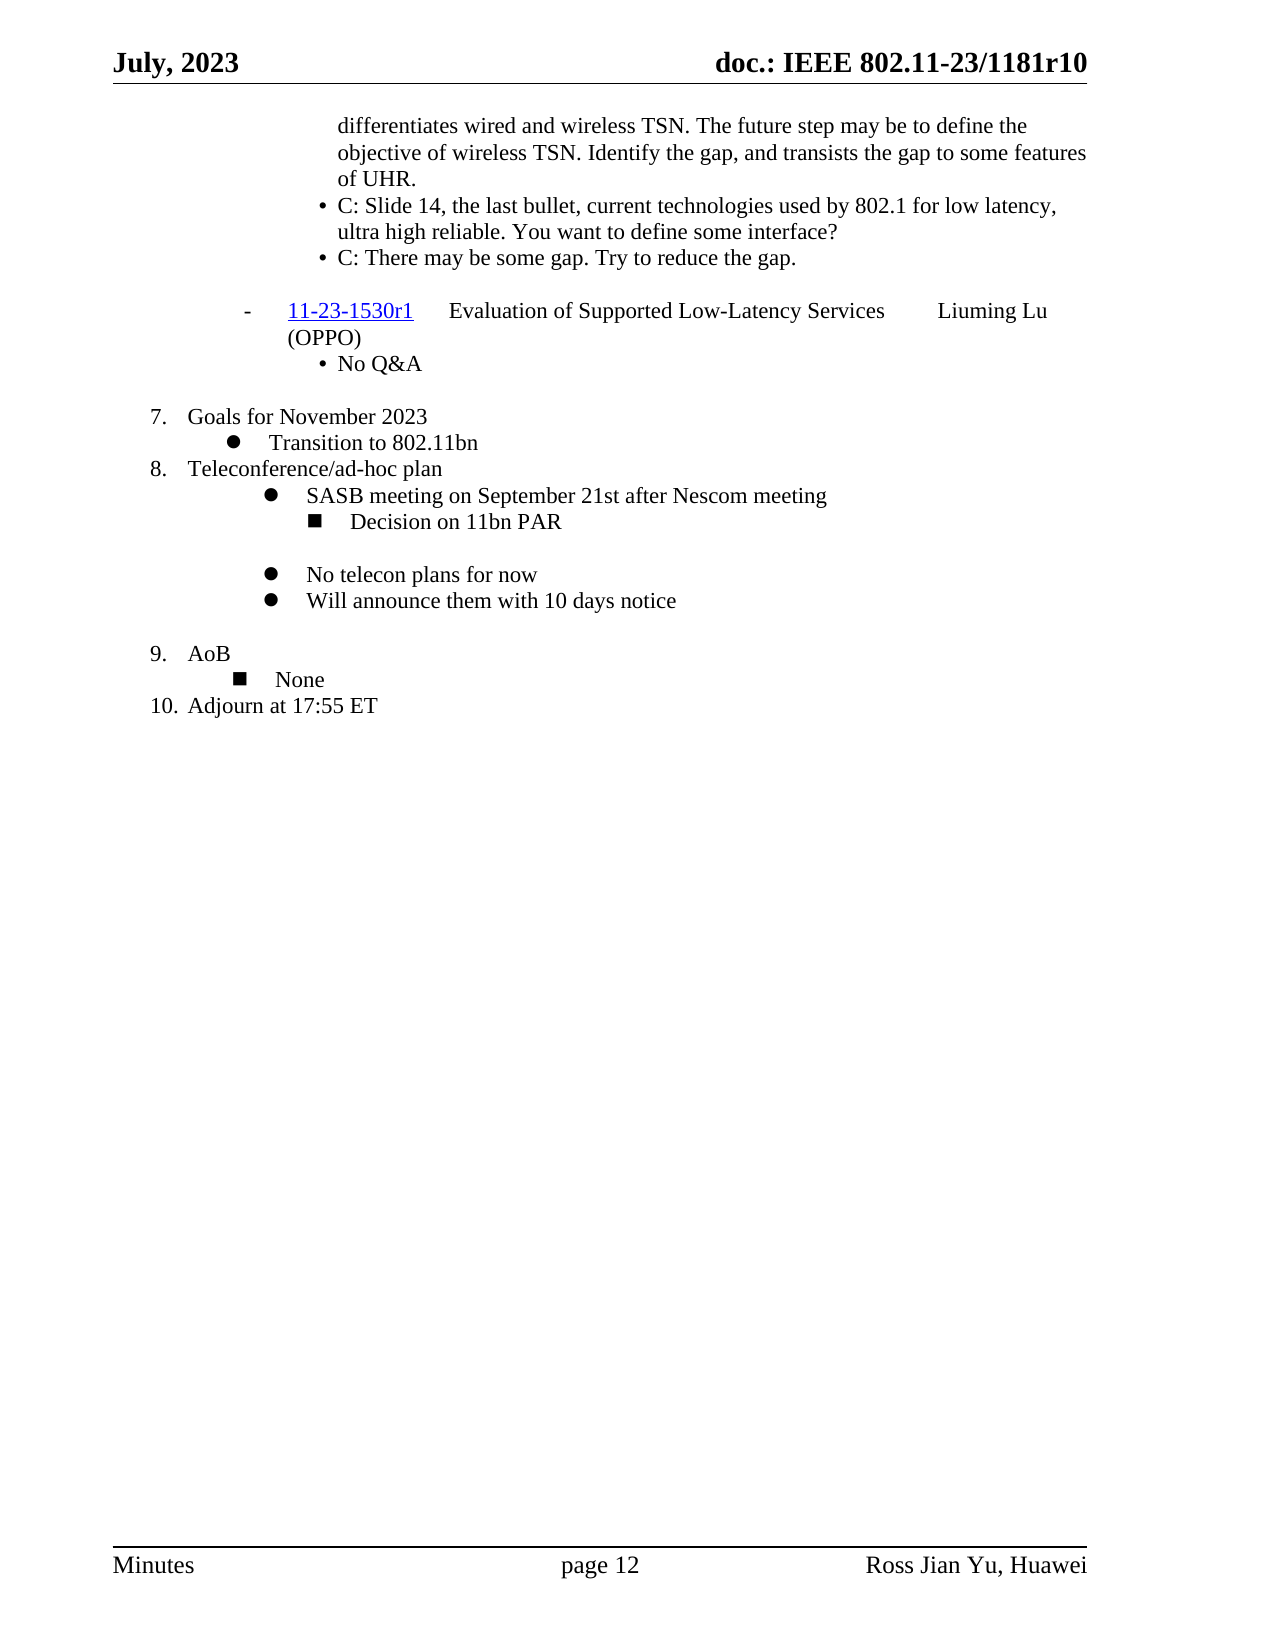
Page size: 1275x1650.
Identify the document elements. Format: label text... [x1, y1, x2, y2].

list No telecon plans for now [262, 561, 1087, 587]
list Transition to 802.11bn [225, 429, 1087, 455]
list Will announce them with 10 days notice [262, 587, 1087, 613]
list Adjourn at 17:55 ET [150, 693, 1087, 719]
list AoB [150, 640, 1087, 666]
list Goals for November 2023 [150, 403, 1087, 429]
list Teleconference/ad-hoc plan [150, 455, 1087, 482]
list None [231, 666, 1087, 693]
list Decision on 11bn PAR [306, 508, 1087, 534]
list C: Slide 14, the last bullet, current technologies used by 802.1 for low latency, ultra high reliable. You want to define some interface? [319, 192, 1087, 244]
list C: There may be some gap. Try to reduce the gap. [319, 244, 1087, 271]
list 11-23-1530r1 Evaluation of Supported Low-Latency Services Liuming Lu (OPPO) [244, 297, 1087, 350]
list No Q&A [319, 350, 1087, 376]
list SASB meeting on September 21st after Nescom meeting [262, 482, 1087, 508]
